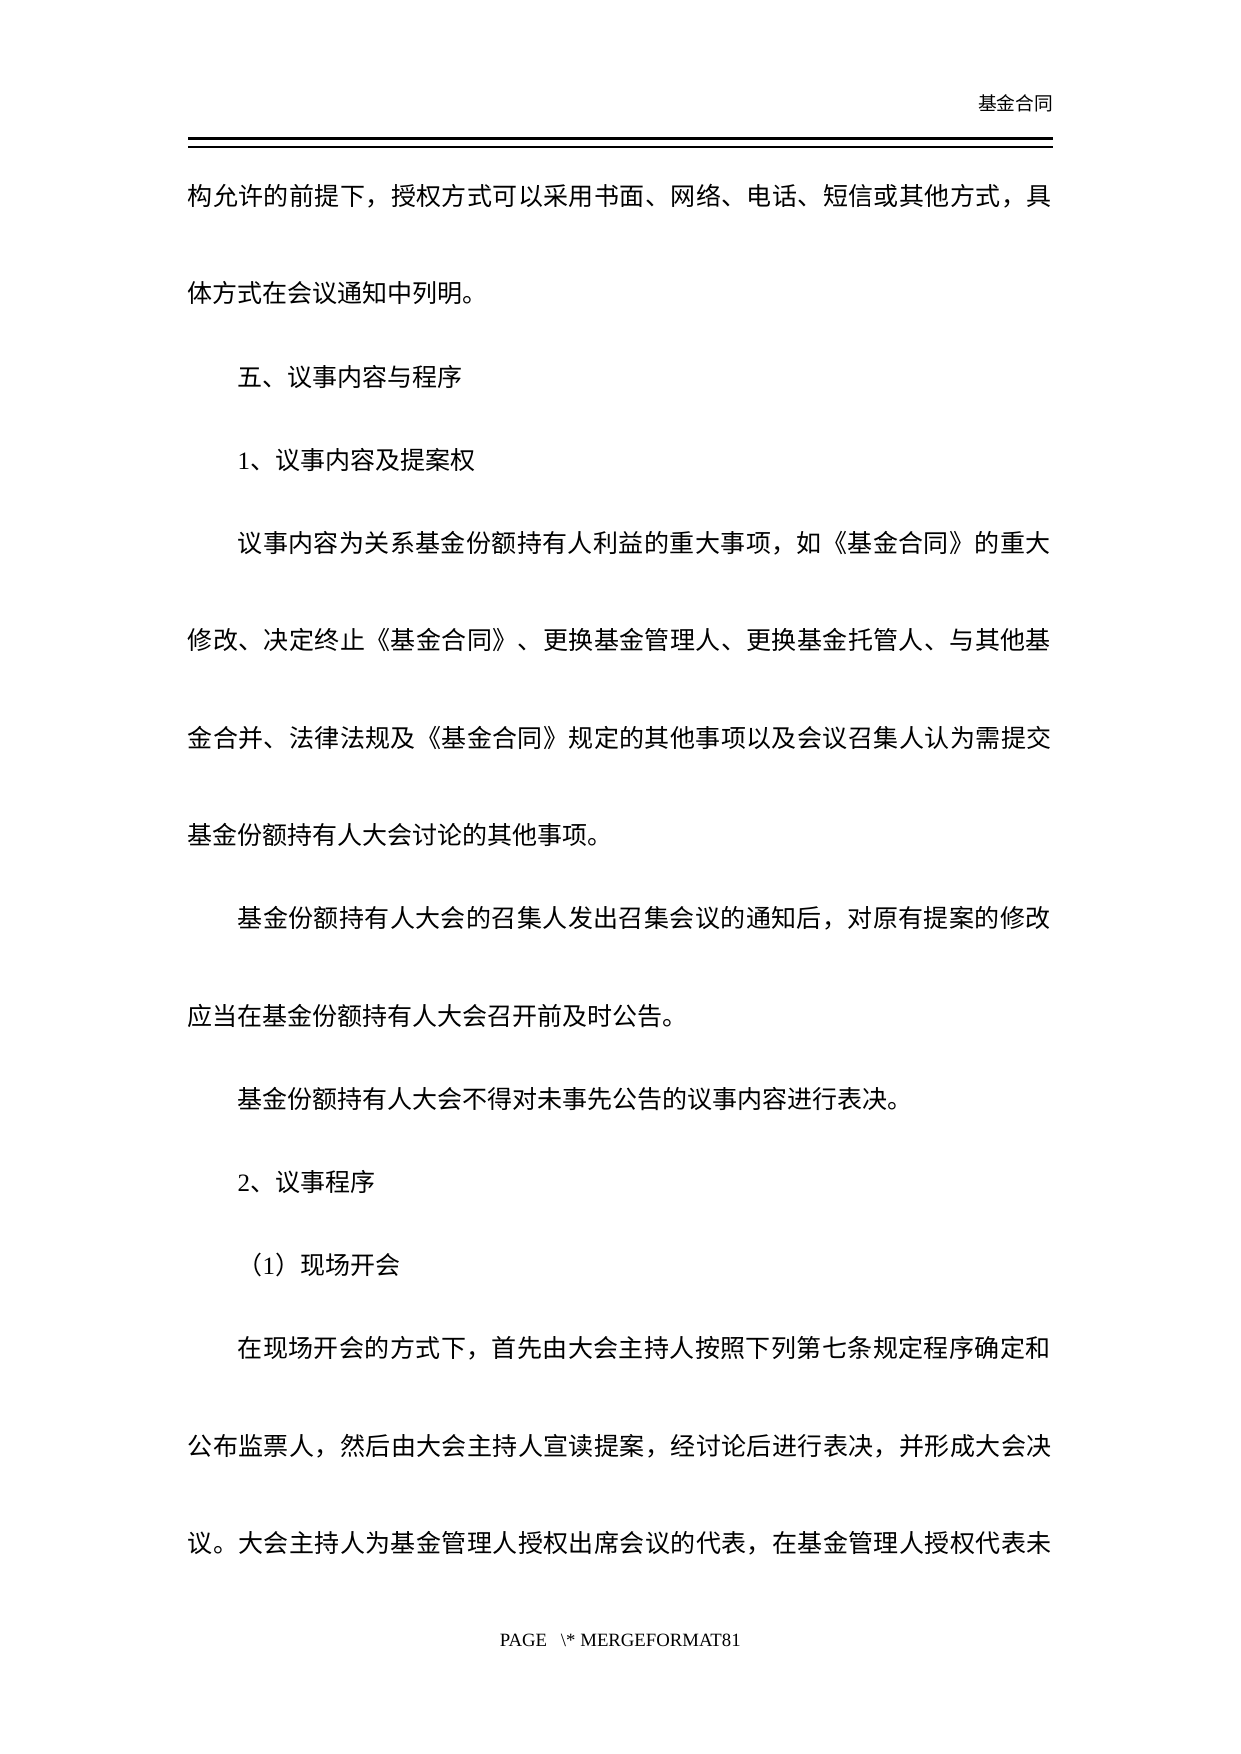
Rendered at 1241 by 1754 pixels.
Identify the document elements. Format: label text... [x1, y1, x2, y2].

text 1、议事内容及提案权 [187, 426, 1053, 491]
text 基金份额持有人大会不得对未事先公告的议事内容进行表决。 [187, 1065, 1053, 1130]
text 议事内容为关系基金份额持有人利益的重大事项，如《基金合同》的重大修改、决定终止《基金合同》、更换基金管理人、更换基金托管人、与其他基金合并、法律法规及《基金合同》规定的其他事项以及会议召集人认为需提交基金份额持有人大会讨论的其他事项。 [187, 509, 1053, 866]
text 基金份额持有人大会的召集人发出召集会议的通知后，对原有提案的修改应当在基金份额持有人大会召开前及时公告。 [187, 884, 1053, 1047]
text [187, 1314, 1053, 1574]
text 2、议事程序 [187, 1148, 1053, 1213]
text （1）现场开会 [187, 1231, 1053, 1296]
text 五、议事内容与程序 [187, 343, 1053, 408]
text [187, 162, 1053, 324]
